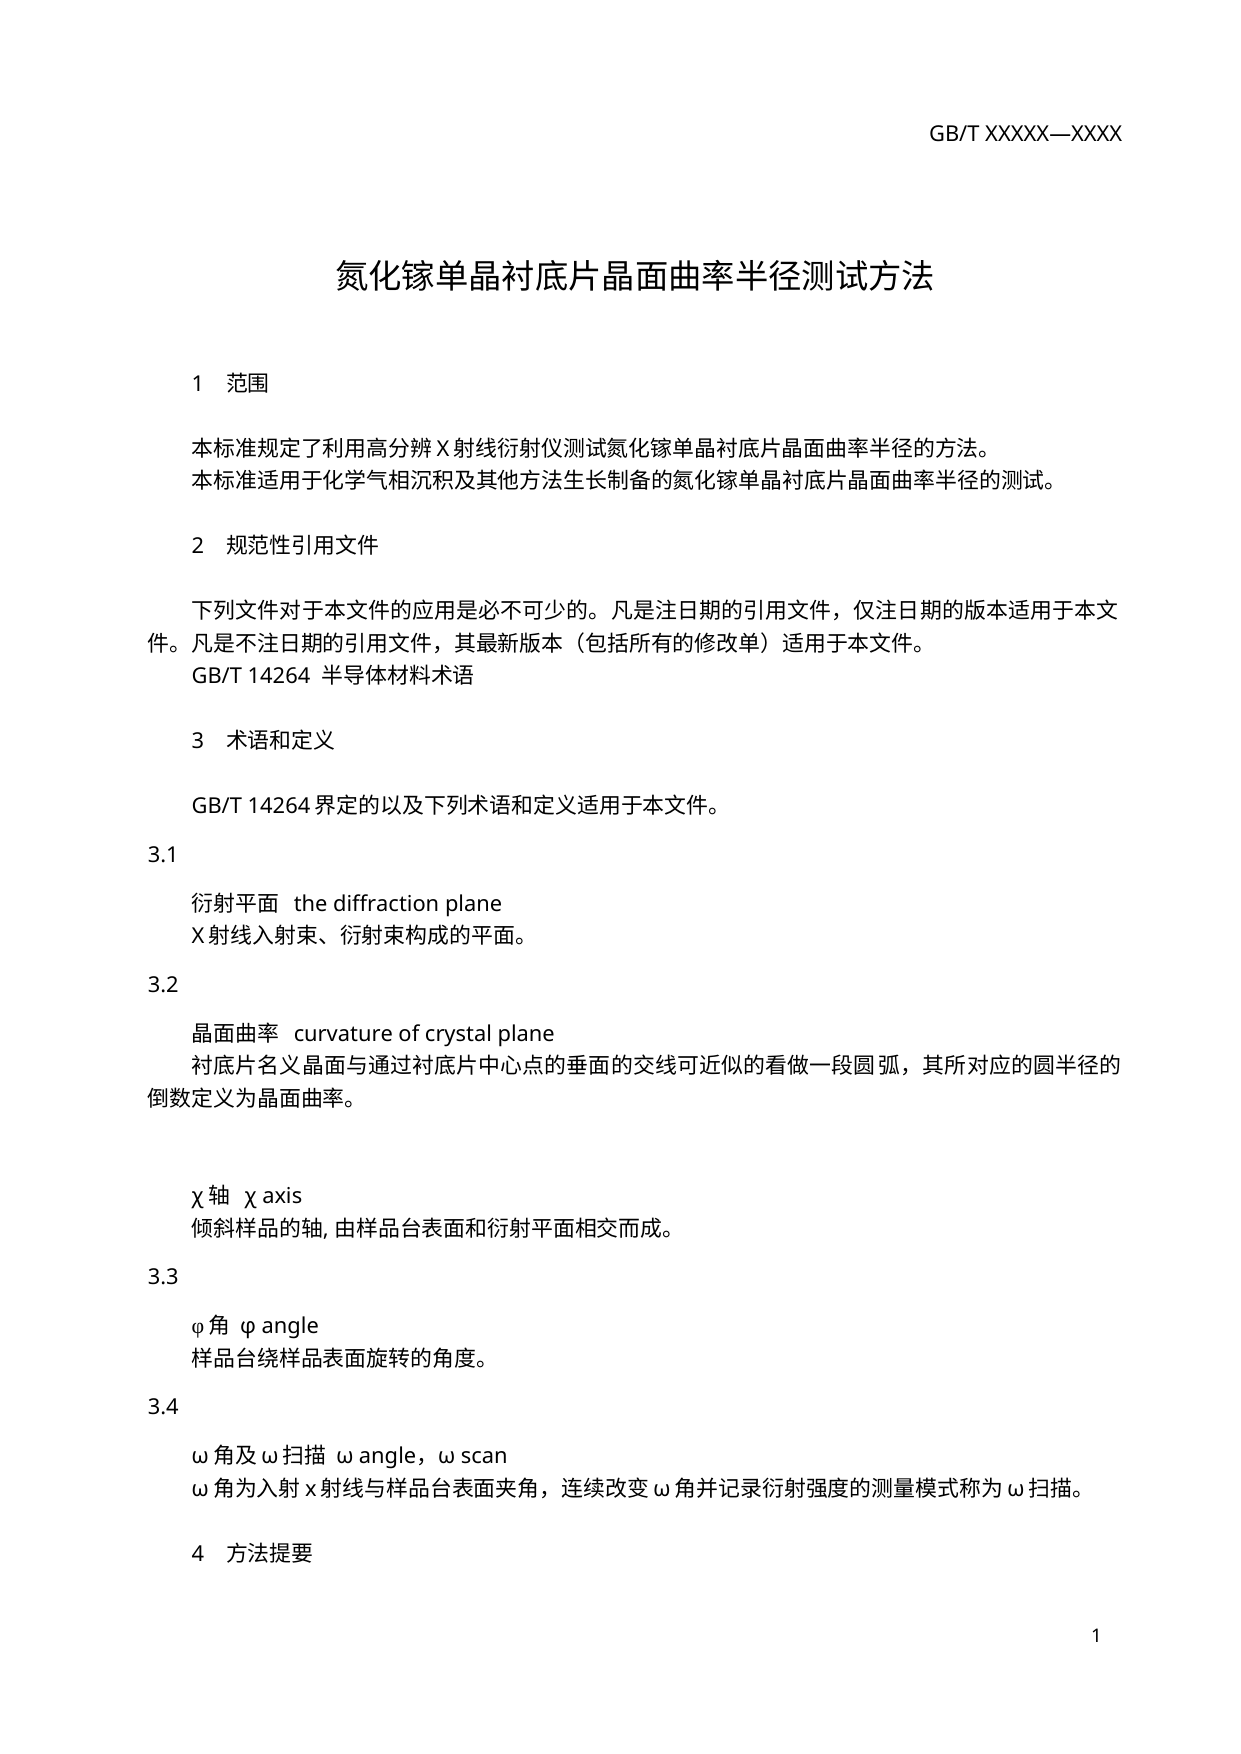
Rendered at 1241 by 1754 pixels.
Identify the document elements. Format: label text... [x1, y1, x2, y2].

text 衬底片名义晶面与通过衬底片中心点的垂面的交线可近似的看做一段圆弧，其所对应的圆半径的倒数定义为晶面曲率。 [148, 1048, 1122, 1113]
text 术语和定义 [148, 723, 1122, 755]
text 规范性引用文件 [148, 528, 1122, 560]
text ω角为入射x射线与样品台表面夹角，连续改变ω角并记录衍射强度的测量模式称为ω扫描。 [148, 1470, 1122, 1503]
text 范围 [148, 365, 1122, 398]
text 氮化镓单晶衬底片晶面曲率半径测试方法 [148, 242, 1122, 307]
text 本标准适用于化学气相沉积及其他方法生长制备的氮化镓单晶衬底片晶面曲率半径的测试。 [148, 463, 1122, 495]
text 方法提要 [148, 1535, 1122, 1568]
text 本标准规定了利用高分辨X射线衍射仪测试氮化镓单晶衬底片晶面曲率半径的方法。 [148, 430, 1122, 463]
text 晶面曲率 curvature of crystal plane [148, 1015, 1122, 1048]
text X射线入射束、衍射束构成的平面。 [148, 918, 1122, 950]
text 衍射平面 the diffraction plane [148, 885, 1122, 918]
text ω角及ω扫描 ω angle，ω scan [148, 1438, 1122, 1470]
text 样品台绕样品表面旋转的角度。 [148, 1340, 1122, 1373]
text GB/T 14264 半导体材料术语 [148, 658, 1122, 690]
text φ角 φ angle [148, 1308, 1122, 1340]
text 倾斜样品的轴, 由样品台表面和衍射平面相交而成。 [148, 1210, 1122, 1243]
text GB/T 14264界定的以及下列术语和定义适用于本文件。 [148, 788, 1122, 820]
text 下列文件对于本文件的应用是必不可少的。凡是注日期的引用文件，仅注日期的版本适用于本文件。凡是不注日期的引用文件，其最新版本（包括所有的修改单）适用于本文件。 [148, 593, 1122, 658]
text χ轴 χ axis [148, 1178, 1122, 1210]
